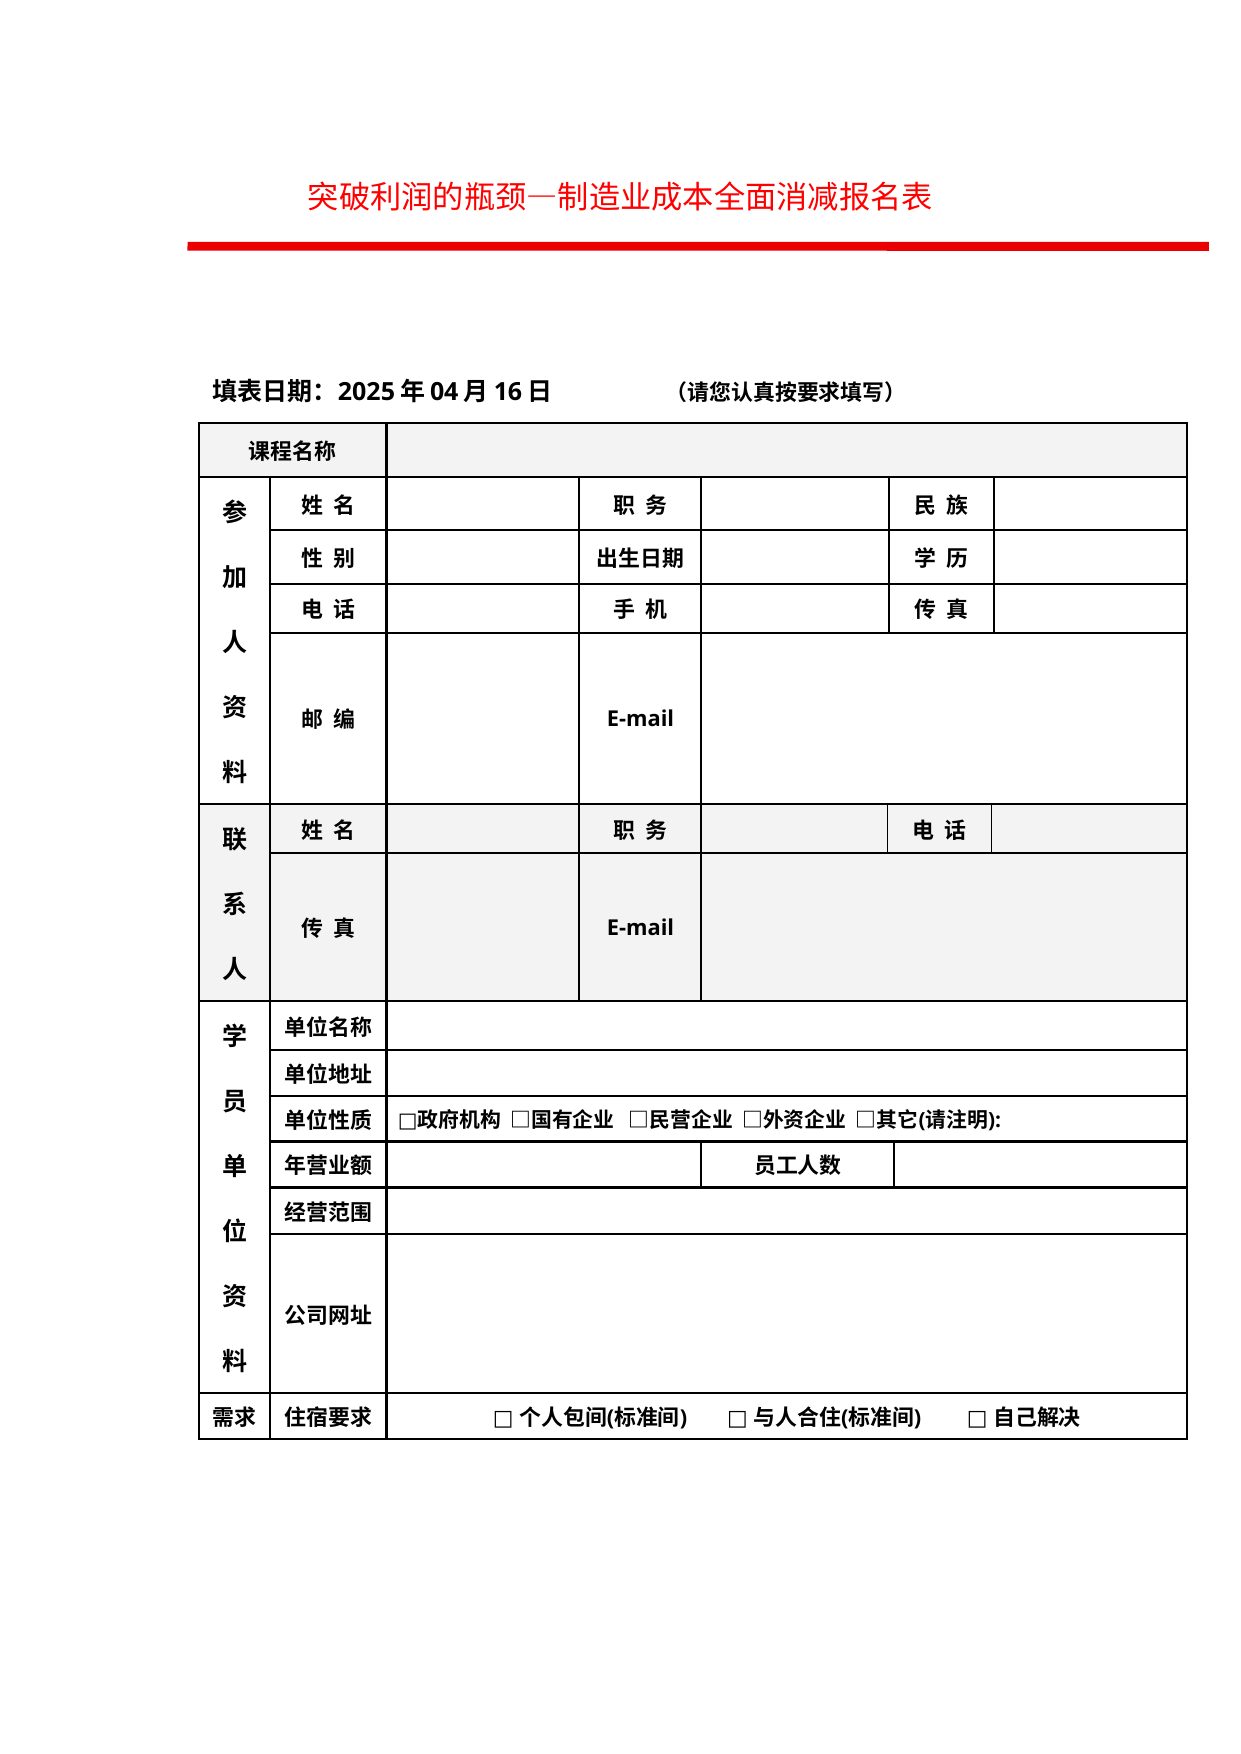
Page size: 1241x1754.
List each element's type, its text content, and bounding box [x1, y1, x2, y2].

table_cell [702, 478, 888, 529]
table_cell [388, 1143, 700, 1186]
text 填表日期：2025年04月16日 （请您认真按要求填写） [187, 357, 1053, 422]
table_cell 需求 [200, 1394, 269, 1438]
table_cell 职 务 [580, 478, 700, 529]
table_cell [895, 1143, 1186, 1186]
table_cell □政府机构 □国有企业 □民营企业 □外资企业 □其它(请注明): [388, 1097, 1186, 1140]
table_cell 民 族 [890, 478, 993, 529]
table_cell 学 历 [890, 531, 993, 582]
table_cell [388, 478, 578, 529]
table_cell 单位性质 [271, 1097, 385, 1140]
table_cell 传 真 [271, 854, 385, 1000]
table_cell [388, 1189, 1186, 1233]
table_cell [702, 634, 1186, 803]
table_cell [388, 585, 578, 632]
table_header [388, 424, 1186, 476]
table_cell [388, 854, 578, 1000]
table_cell [388, 531, 578, 582]
table_cell [702, 854, 1186, 1000]
table_header 课程名称 [200, 424, 385, 476]
table_cell [388, 1051, 1186, 1095]
table_cell [702, 585, 888, 632]
table_cell □ 个人包间(标准间) □ 与人合住(标准间) □ 自己解决 [388, 1394, 1186, 1438]
table_cell [995, 478, 1186, 529]
table_cell 职 务 [580, 805, 700, 852]
table_cell 性 别 [271, 531, 385, 582]
table_cell 电 话 [888, 805, 991, 852]
table_cell [995, 531, 1186, 582]
table_cell 手 机 [580, 585, 700, 632]
table_cell [992, 805, 1186, 852]
table_cell 姓 名 [271, 805, 385, 852]
table_cell 单位地址 [271, 1051, 385, 1095]
table_cell E-mail [580, 634, 700, 803]
table_cell [388, 1235, 1186, 1392]
table_cell [388, 805, 578, 852]
table_cell 出生日期 [580, 531, 700, 582]
table_cell 联 系 人 [200, 805, 269, 1000]
table_cell [388, 1002, 1186, 1049]
table_cell [995, 585, 1186, 632]
table_cell 公司网址 [271, 1235, 385, 1392]
table_cell 学 员 单 位 资 料 [200, 1002, 269, 1392]
table_cell 传 真 [890, 585, 993, 632]
table_cell 住宿要求 [271, 1394, 385, 1438]
table_cell 邮 编 [271, 634, 385, 803]
table_cell 电 话 [271, 585, 385, 632]
table_cell E-mail [580, 854, 700, 1000]
table_cell 经营范围 [271, 1189, 385, 1233]
table_cell 参加人资料 [200, 478, 269, 803]
table_cell [702, 805, 887, 852]
table_cell 员工人数 [702, 1143, 893, 1186]
table_cell 姓 名 [271, 478, 385, 529]
table_cell 单位名称 [271, 1002, 385, 1049]
text 突破利润的瓶颈—制造业成本全面消减报名表 [187, 162, 1053, 227]
table_cell [388, 634, 578, 803]
table_cell 年营业额 [271, 1143, 385, 1186]
table_cell [702, 531, 888, 582]
